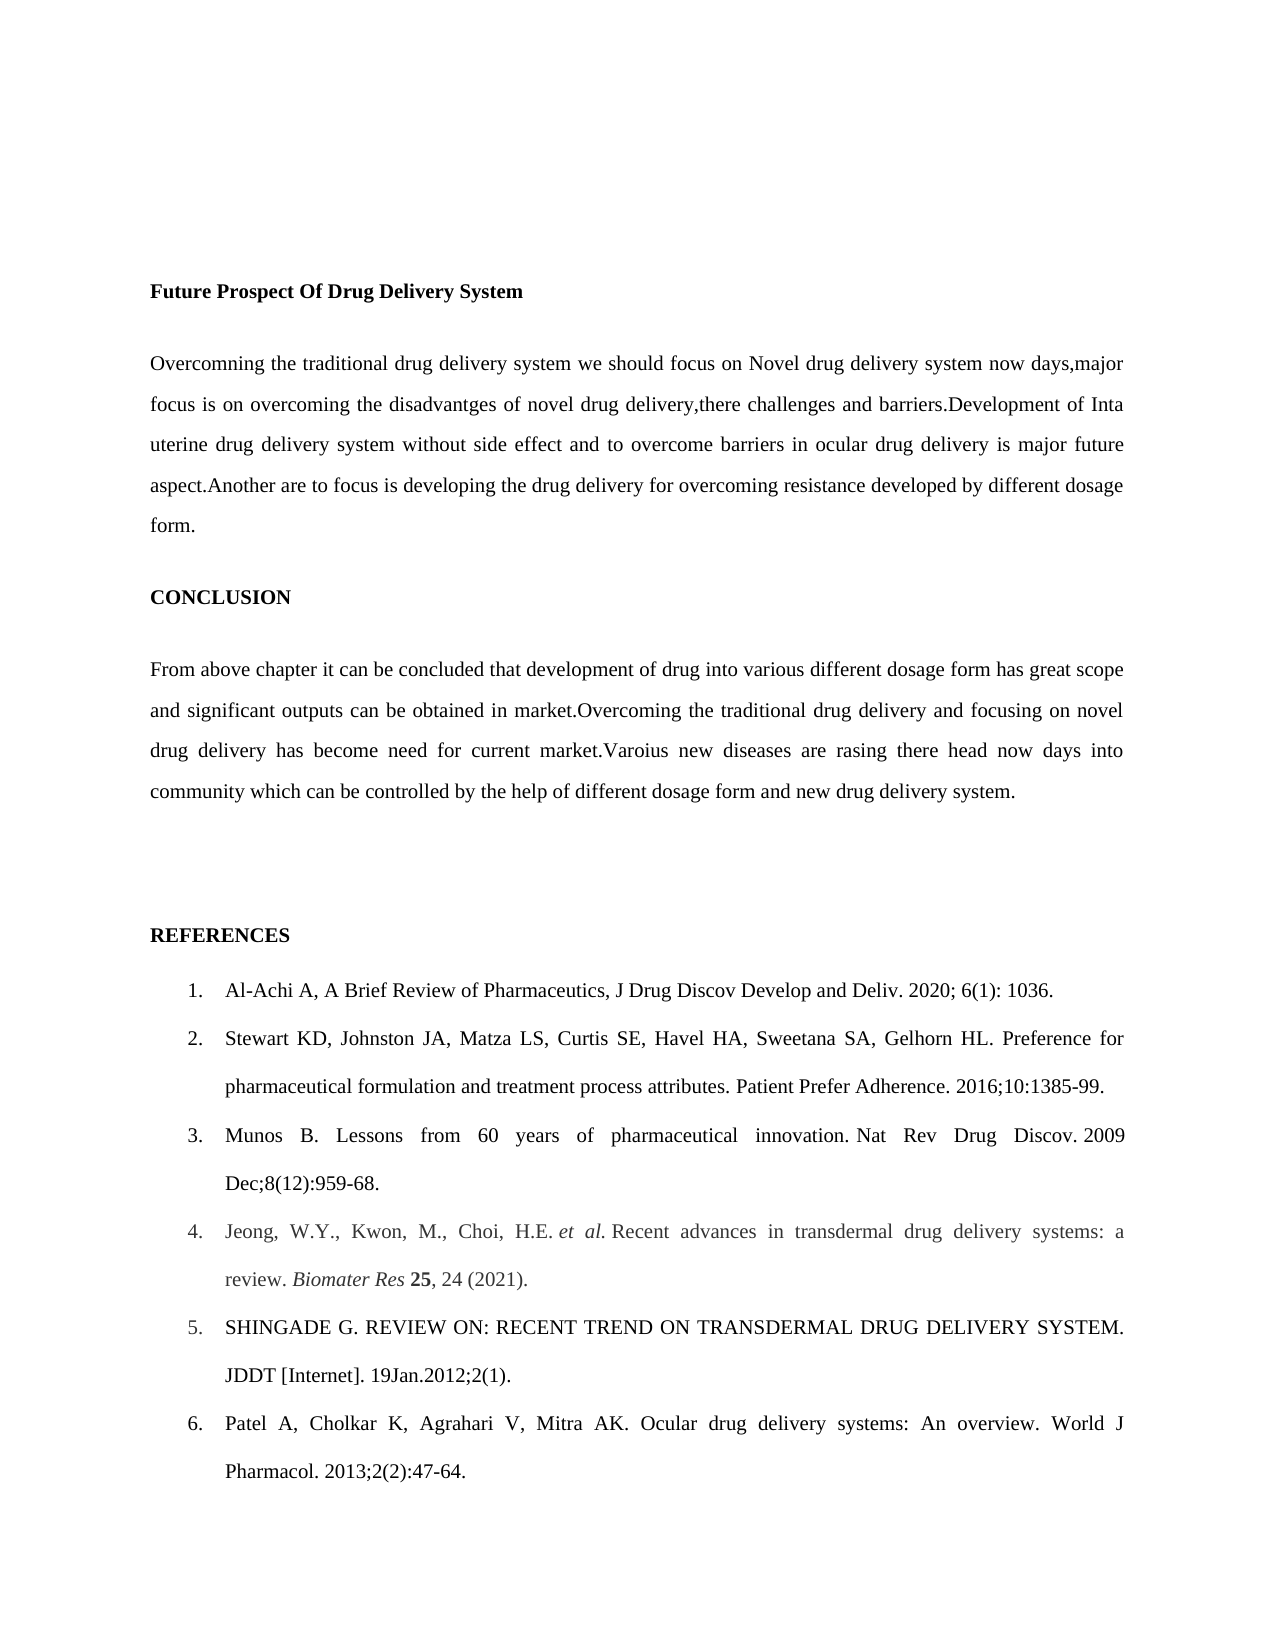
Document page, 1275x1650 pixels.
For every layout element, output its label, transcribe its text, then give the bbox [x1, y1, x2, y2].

list SHINGADE G. REVIEW ON: RECENT TREND ON TRANSDERMAL DRUG DELIVERY SYSTEM. JDDT [Internet]. 19Jan.2012;2(1). [187, 1315, 1125, 1387]
text From above chapter it can be concluded that development of drug into various different dosage form has great scope and significant outputs can be obtained in market.Overcoming the traditional drug delivery and focusing on novel drug delivery has become need for current market.Varoius new diseases are rasing there head now days into community which can be controlled by the help of different dosage form and new drug delivery system. [150, 641, 1125, 803]
list Munos B. Lessons from 60 years of pharmaceutical innovation. Nat Rev Drug Discov. 2009 Dec;8(12):959-68. [187, 1122, 1125, 1195]
text CONCLUSION [150, 569, 1125, 609]
list Al-Achi A, A Brief Review of Pharmaceutics, J Drug Discov Develop and Deliv. 2020; 6(1): 1036. [187, 978, 1125, 1002]
list Patel A, Cholkar K, Agrahari V, Mitra AK. Ocular drug delivery systems: An overview. World J Pharmacol. 2013;2(2):47-64. [187, 1411, 1125, 1483]
text Overcomning the traditional drug delivery system we should focus on Novel drug delivery system now days,major focus is on overcoming the disadvantges of novel drug delivery,there challenges and barriers.Development of Inta uterine drug delivery system without side effect and to overcome barriers in ocular drug delivery is major future aspect.Another are to focus is developing the drug delivery for overcoming resistance developed by different dosage form. [150, 334, 1125, 537]
list Stewart KD, Johnston JA, Matza LS, Curtis SE, Havel HA, Sweetana SA, Gelhorn HL. Preference for pharmaceutical formulation and treatment process attributes. Patient Prefer Adherence. 2016;10:1385-99. [187, 1026, 1125, 1098]
text Future Prospect Of Drug Delivery System [150, 262, 1125, 303]
text REFERENCES [150, 906, 1125, 947]
list Jeong, W.Y., Kwon, M., Choi, H.E. et al. Recent advances in transdermal drug delivery systems: a review. Biomater Res 25, 24 (2021). [187, 1219, 1125, 1291]
